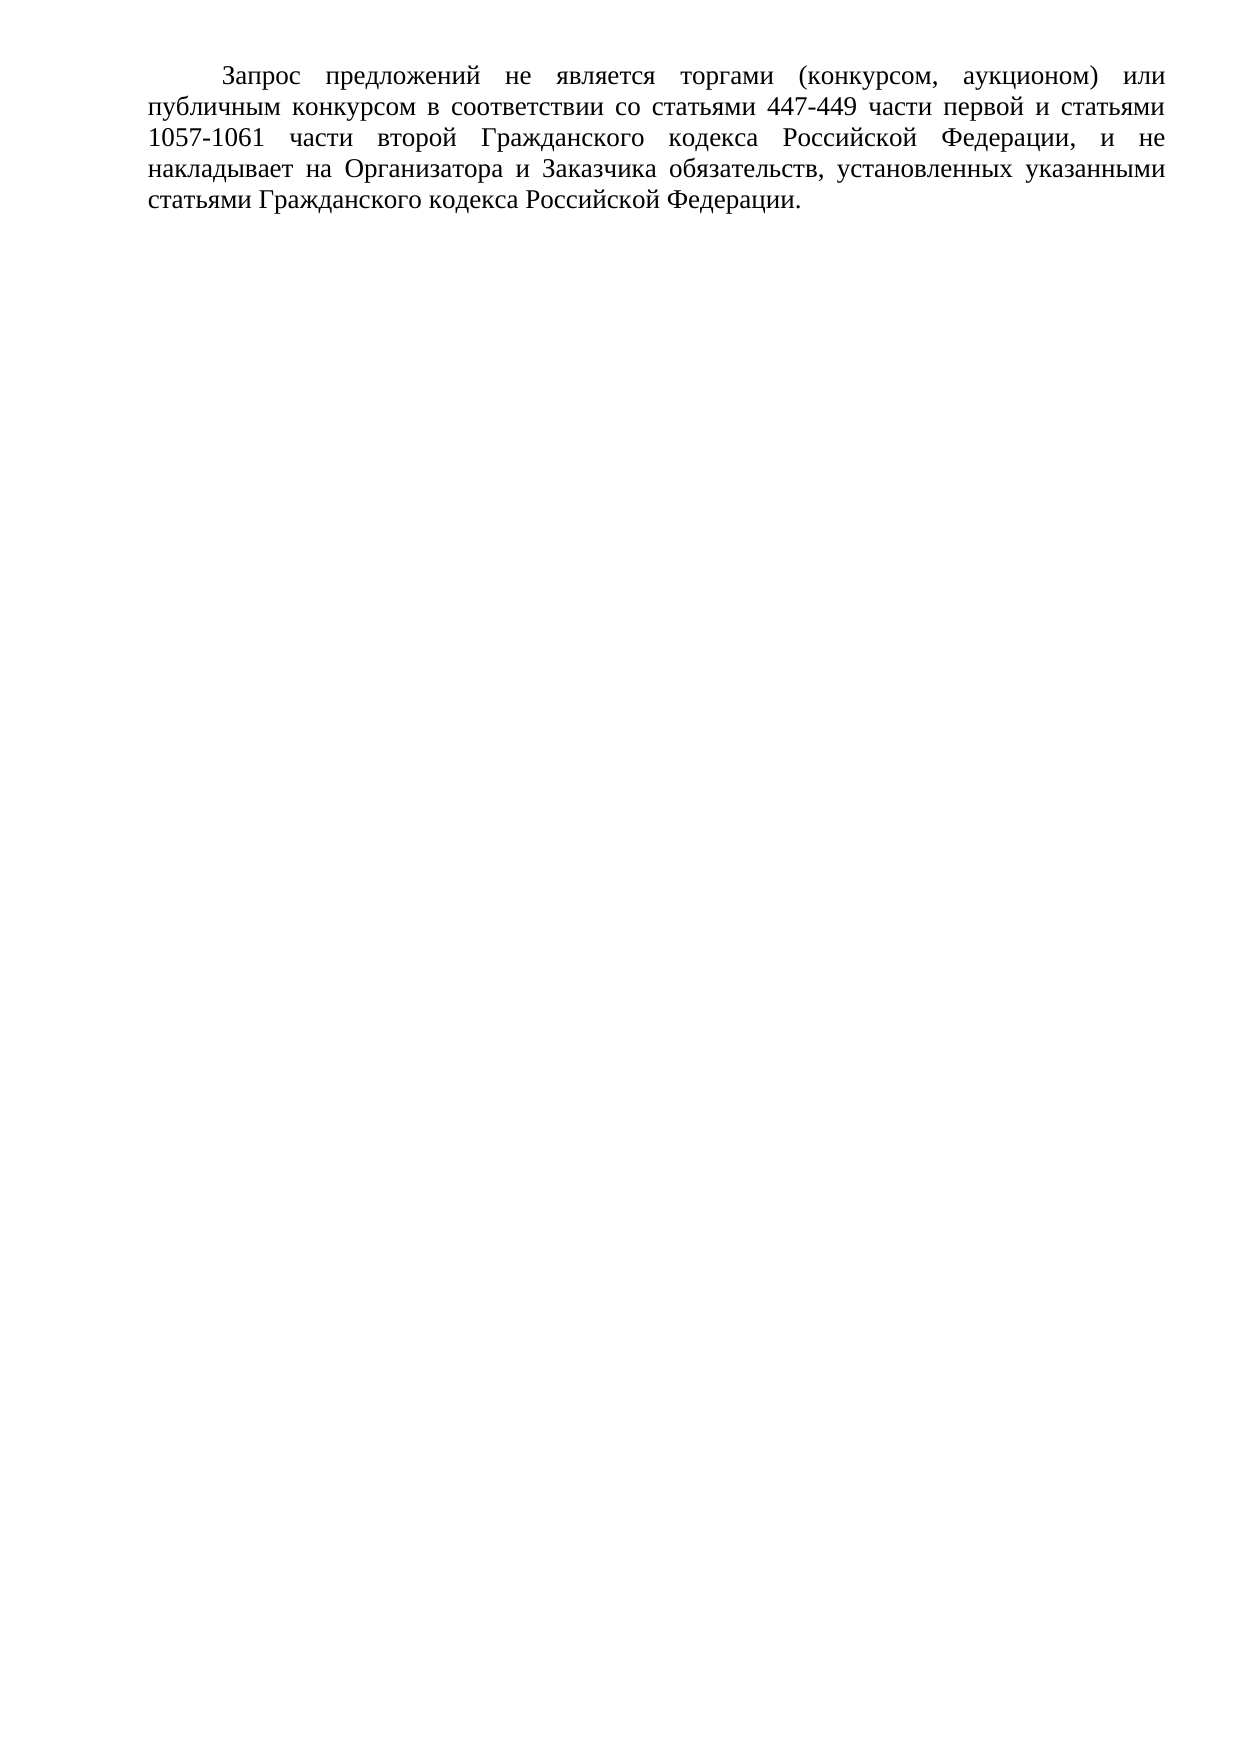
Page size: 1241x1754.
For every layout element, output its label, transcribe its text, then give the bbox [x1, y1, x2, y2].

text Запрос предложений не является торгами (конкурсом, аукционом) или публичным конкурсом в соответствии со статьями 447-449 части первой и статьями 1057-1061 части второй Гражданского кодекса Российской Федерации, и не накладывает на Организатора и Заказчика обязательств, установленных указанными статьями Гражданского кодекса Российской Федерации. [148, 59, 1167, 215]
